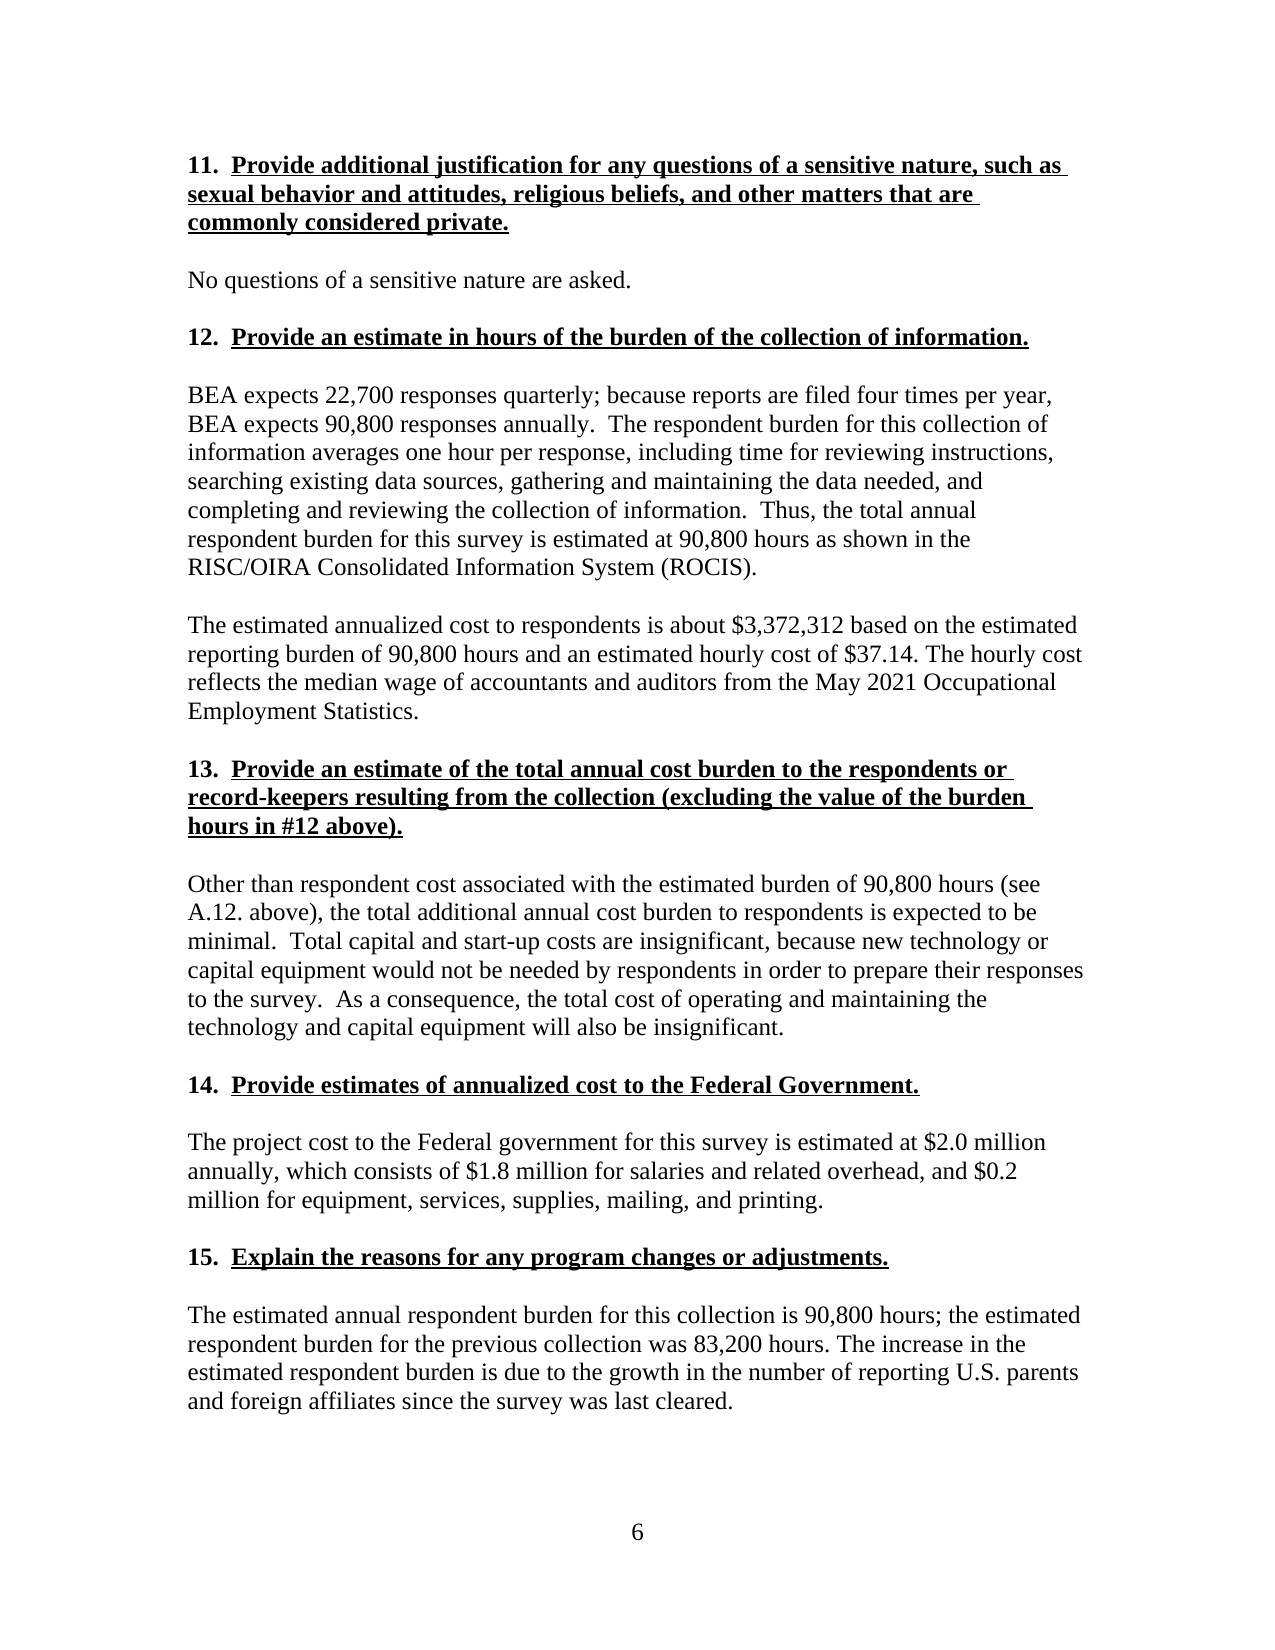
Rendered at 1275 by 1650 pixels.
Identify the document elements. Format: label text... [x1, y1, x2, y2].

text 12. Provide an estimate in hours of the burden of the collection of information. [187, 322, 1087, 351]
text The estimated annualized cost to respondents is about $3,372,312 based on the estimated reporting burden of 90,800 hours and an estimated hourly cost of $37.14. The hourly cost reflects the median wage of accountants and auditors from the May 2021 Occupational Employment Statistics. [187, 610, 1087, 725]
text 11. Provide additional justification for any questions of a sensitive nature, such as sexual behavior and attitudes, religious beliefs, and other matters that are commonly considered private. [187, 150, 1087, 236]
text 13. Provide an estimate of the total annual cost burden to the respondents or record-keepers resulting from the collection (excluding the value of the burden hours in #12 above). [187, 754, 1087, 840]
text 14. Provide estimates of annualized cost to the Federal Government. [187, 1070, 1087, 1099]
text BEA expects 22,700 responses quarterly; because reports are filed four times per year, BEA expects 90,800 responses annually. The respondent burden for this collection of information averages one hour per response, including time for reviewing instructions, searching existing data sources, gathering and maintaining the data needed, and completing and reviewing the collection of information. Thus, the total annual respondent burden for this survey is estimated at 90,800 hours as shown in the RISC/OIRA Consolidated Information System (ROCIS). [187, 380, 1087, 581]
text The project cost to the Federal government for this survey is estimated at $2.0 million annually, which consists of $1.8 million for salaries and related overhead, and $0.2 million for equipment, services, supplies, mailing, and printing. [187, 1127, 1087, 1214]
text Other than respondent cost associated with the estimated burden of 90,800 hours (see A.12. above), the total additional annual cost burden to respondents is expected to be minimal. Total capital and start-up costs are insignificant, because new technology or capital equipment would not be needed by respondents in order to prepare their responses to the survey. As a consequence, the total cost of operating and maintaining the technology and capital equipment will also be insignificant. [187, 869, 1087, 1041]
text The estimated annual respondent burden for this collection is 90,800 hours; the estimated respondent burden for the previous collection was 83,200 hours. The increase in the estimated respondent burden is due to the growth in the number of reporting U.S. parents and foreign affiliates since the survey was last cleared. [187, 1300, 1087, 1415]
text No questions of a sensitive nature are asked. [187, 265, 1087, 294]
text 15. Explain the reasons for any program changes or adjustments. [187, 1242, 1087, 1271]
